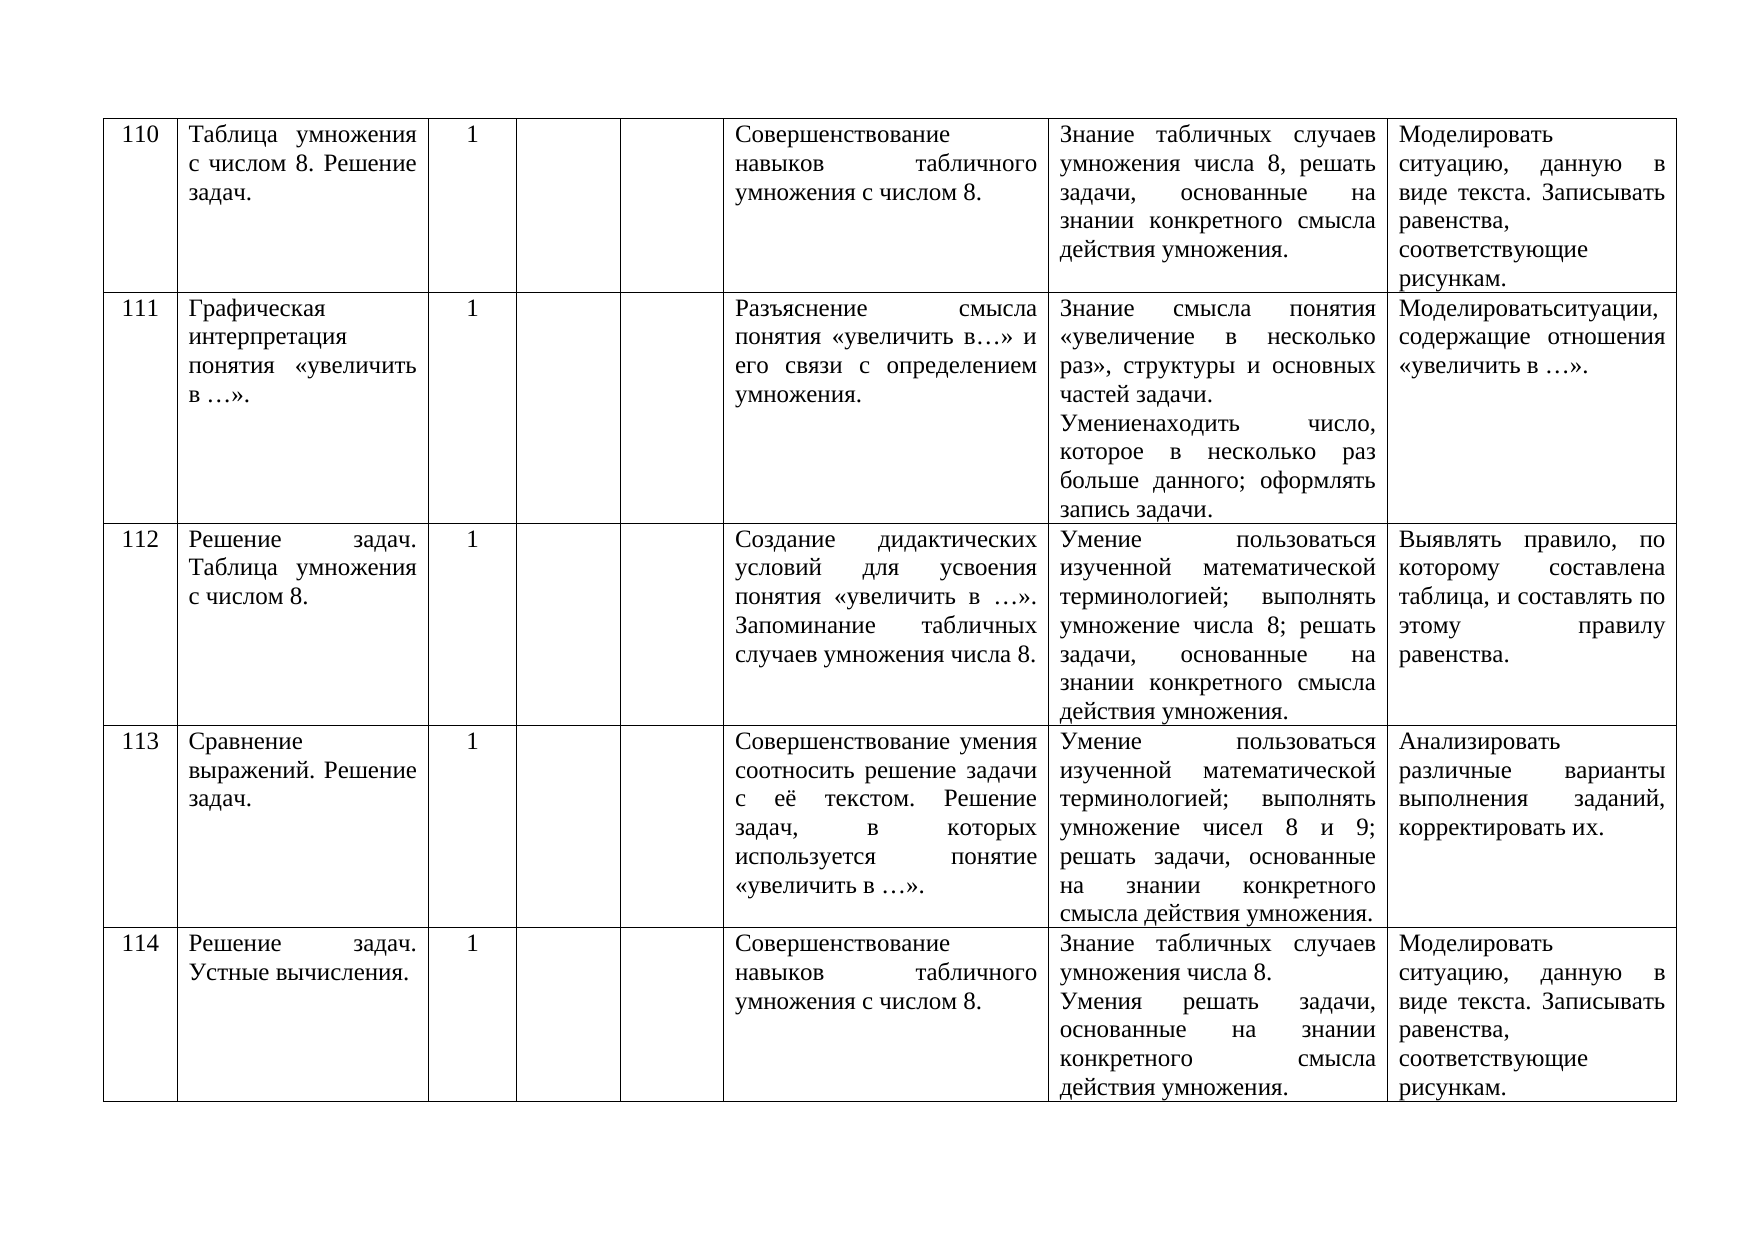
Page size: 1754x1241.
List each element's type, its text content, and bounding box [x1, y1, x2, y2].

table_cell Решение задач. Таблица умножения с числом 8. [178, 524, 428, 725]
table_cell Анализировать различные варианты выполнения заданий, корректировать их. [1388, 726, 1676, 927]
table_cell Моделировать ситуацию, данную в виде текста. Записывать равенства, соответствующие рисункам. [1388, 119, 1676, 292]
table_cell 112 [104, 524, 177, 725]
table_cell Знание табличных случаев умножения числа 8, решать задачи, основанные на знании конкретного смысла действия умножения. [1049, 119, 1387, 292]
table_cell Моделировать ситуацию, данную в виде текста. Записывать равенства, соответствующие рисункам. [1388, 928, 1676, 1101]
table_cell 113 [104, 726, 177, 927]
table_cell Умение пользоваться изученной математической терминологией; выполнять умножение числа 8; решать задачи, основанные на знании конкретного смысла действия умножения. [1049, 524, 1387, 725]
table_cell [621, 524, 723, 725]
table_cell Таблица умножения с числом 8. Решение задач. [178, 119, 428, 292]
table_cell 111 [104, 293, 177, 523]
table_cell [517, 293, 620, 523]
table_cell Графическая интерпретация понятия «увеличить в …». [178, 293, 428, 523]
table_cell Выявлять правило, по которому составлена таблица, и составлять по этому правилу равенства. [1388, 524, 1676, 725]
table_cell Моделироватьситуации, содержащие отношения «увеличить в …». [1388, 293, 1676, 523]
table_cell [517, 928, 620, 1101]
table_cell 1 [429, 119, 516, 292]
table_cell [621, 928, 723, 1101]
table_cell [517, 524, 620, 725]
table_cell [621, 293, 723, 523]
table_cell Умение пользоваться изученной математической терминологией; выполнять умножение чисел 8 и 9; решать задачи, основанные на знании конкретного смысла действия умножения. [1049, 726, 1387, 927]
table_cell Совершенствование умения соотносить решение задачи с её текстом. Решение задач, в которых используется понятие «увеличить в …». [724, 726, 1048, 927]
table_cell Знание табличных случаев умножения числа 8. Умения решать задачи, основанные на знании конкретного смысла действия умножения. [1049, 928, 1387, 1101]
table_cell 1 [429, 726, 516, 927]
table_cell 110 [104, 119, 177, 292]
table_cell Совершенствование навыков табличного умножения с числом 8. [724, 119, 1048, 292]
table_cell Совершенствование навыков табличного умножения с числом 8. [724, 928, 1048, 1101]
table_cell [517, 726, 620, 927]
table_cell Решение задач. Устные вычисления. [178, 928, 428, 1101]
table_cell Знание смысла понятия «увеличение в несколько раз», структуры и основных частей задачи. Умениенаходить число, которое в несколько раз больше данного; оформлять запись задачи. [1049, 293, 1387, 523]
table_cell Сравнение выражений. Решение задач. [178, 726, 428, 927]
table_cell Разъяснение смысла понятия «увеличить в…» и его связи с определением умножения. [724, 293, 1048, 523]
table_cell 114 [104, 928, 177, 1101]
table_cell Создание дидактических условий для усвоения понятия «увеличить в …». Запоминание табличных случаев умножения числа 8. [724, 524, 1048, 725]
table_cell [621, 119, 723, 292]
table_cell 1 [429, 928, 516, 1101]
table_cell [517, 119, 620, 292]
table_cell 1 [429, 293, 516, 523]
table_cell [621, 726, 723, 927]
table_cell 1 [429, 524, 516, 725]
